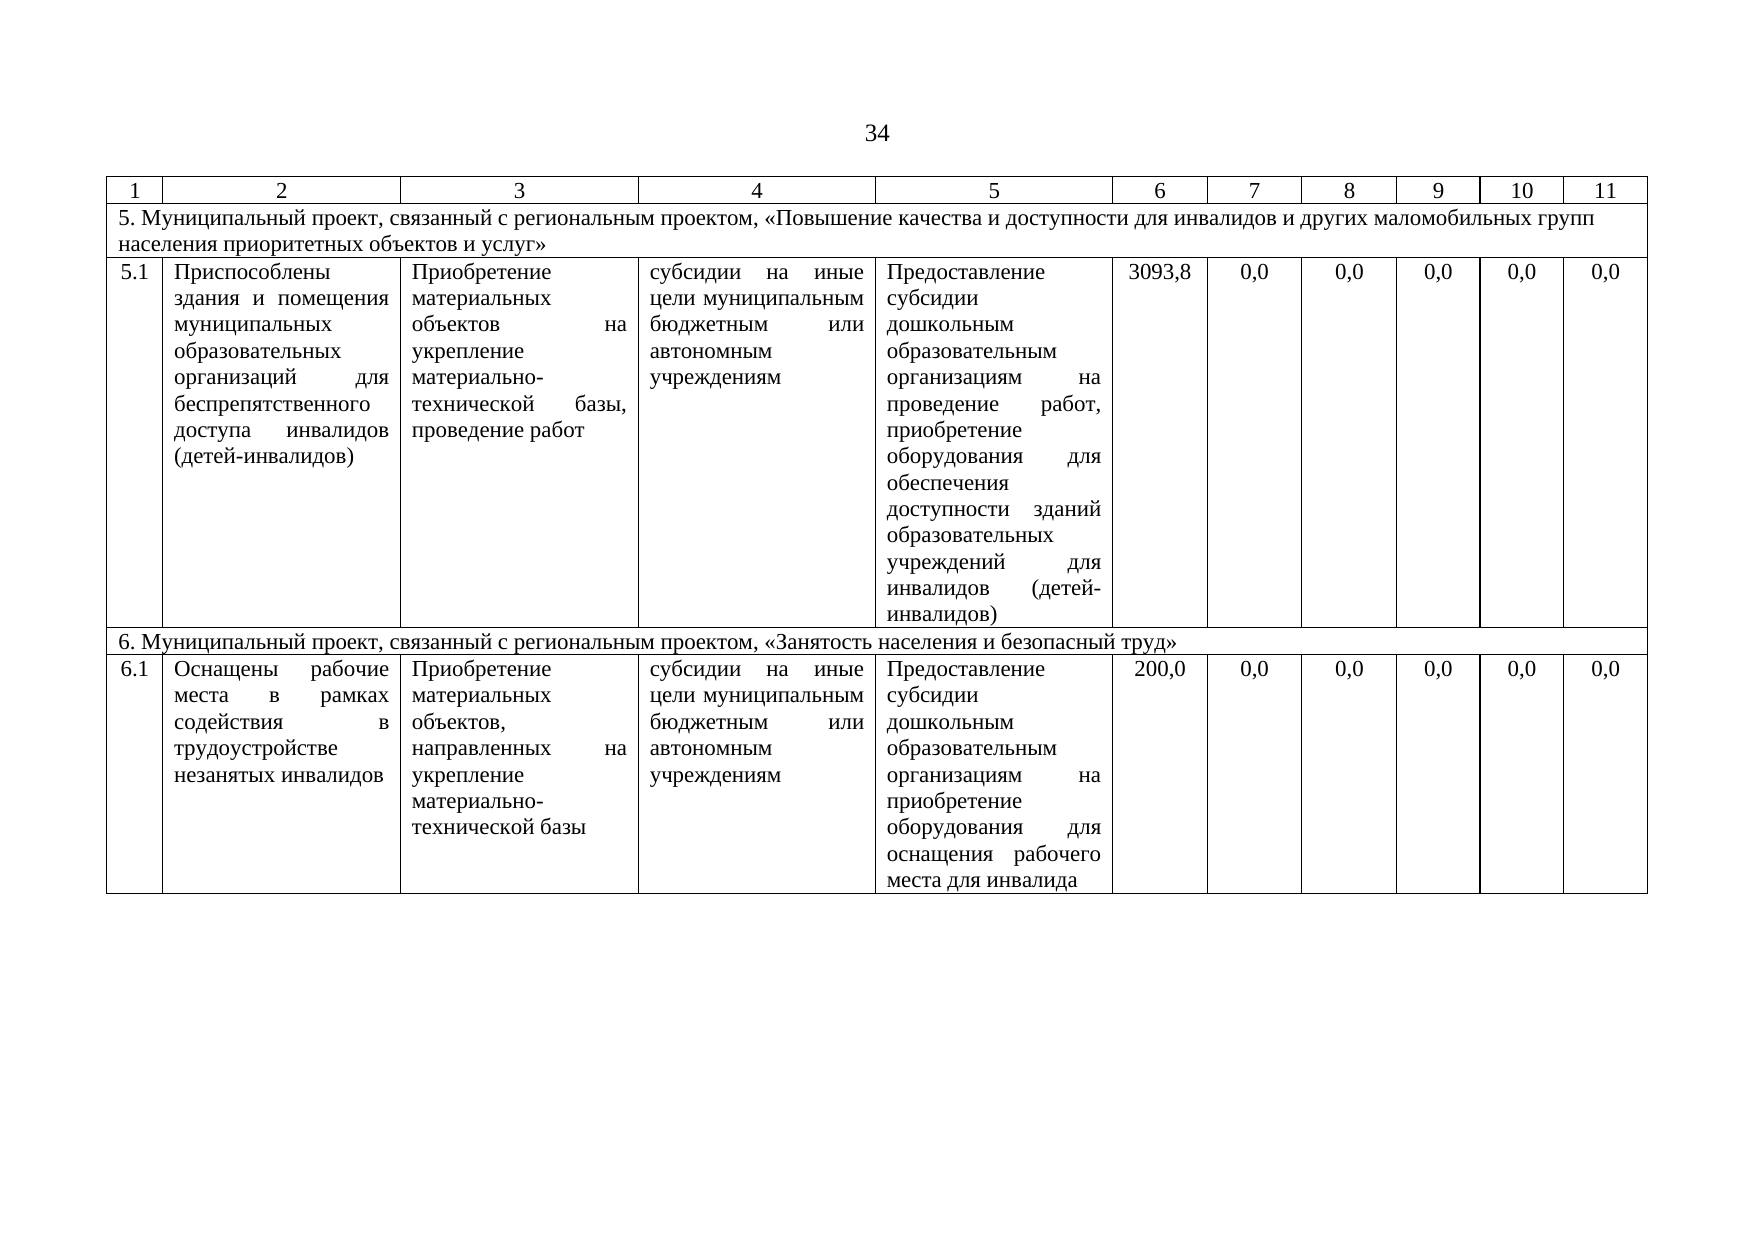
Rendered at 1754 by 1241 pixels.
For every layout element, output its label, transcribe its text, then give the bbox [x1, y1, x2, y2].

table_cell Оснащены рабочие места в рамках содействия в трудоустройстве незанятых инвалидов [163, 655, 400, 892]
table_cell 0,0 [1397, 258, 1479, 627]
table_cell Предоставление субсидии дошкольным образовательным организациям на приобретение оборудования для оснащения рабочего места для инвалида [876, 655, 1112, 892]
table_cell 0,0 [1397, 655, 1479, 892]
table_cell 5.1 [107, 258, 162, 627]
table_cell 0,0 [1302, 258, 1396, 627]
table_cell 0,0 [1302, 655, 1396, 892]
table_cell 0,0 [1564, 655, 1647, 892]
table_cell 6.1 [107, 655, 162, 892]
table_cell 3093,8 [1113, 258, 1207, 627]
table_header 10 [1481, 177, 1563, 203]
table_cell 0,0 [1208, 258, 1301, 627]
table_cell 0,0 [1564, 258, 1647, 627]
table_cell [639, 655, 875, 892]
table_cell 6. Муниципальный проект, связанный с региональным проектом, «Занятость населения и безопасный труд» [107, 628, 1647, 654]
table_cell 200,0 [1113, 655, 1207, 892]
table_header 4 [639, 177, 875, 203]
table_cell 0,0 [1481, 655, 1563, 892]
table_header 6 [1113, 177, 1207, 203]
table_header 11 [1564, 177, 1647, 203]
table_header 2 [163, 177, 400, 203]
table_header 5 [876, 177, 1112, 203]
table_cell 5. Муниципальный проект, связанный с региональным проектом, «Повышение качества и доступности для инвалидов и других маломобильных групп населения приоритетных объектов и услуг» [107, 204, 1647, 257]
table_header 7 [1208, 177, 1301, 203]
text 34 [118, 118, 1636, 147]
table_header 9 [1397, 177, 1479, 203]
table_header 8 [1302, 177, 1396, 203]
table_cell Приспособлены здания и помещения муниципальных образовательных организаций для беспрепятственного доступа инвалидов (детей-инвалидов) [163, 258, 400, 627]
table_header 1 [107, 177, 162, 203]
table_cell 0,0 [1208, 655, 1301, 892]
table_cell Приобретение материальных объектов, направленных на укрепление материально-технической базы [401, 655, 638, 892]
table_cell 0,0 [1481, 258, 1563, 627]
table_cell Приобретение материальных объектов на укрепление материально-технической базы, проведение работ [401, 258, 638, 627]
table_cell субсидии на иные цели муниципальным бюджетным или автономным учреждениям [639, 258, 875, 627]
table_header 3 [401, 177, 638, 203]
table_cell Предоставление субсидии дошкольным образовательным организациям на проведение работ, приобретение оборудования для обеспечения доступности зданий образовательных учреждений для инвалидов (детей-инвалидов) [876, 258, 1112, 627]
